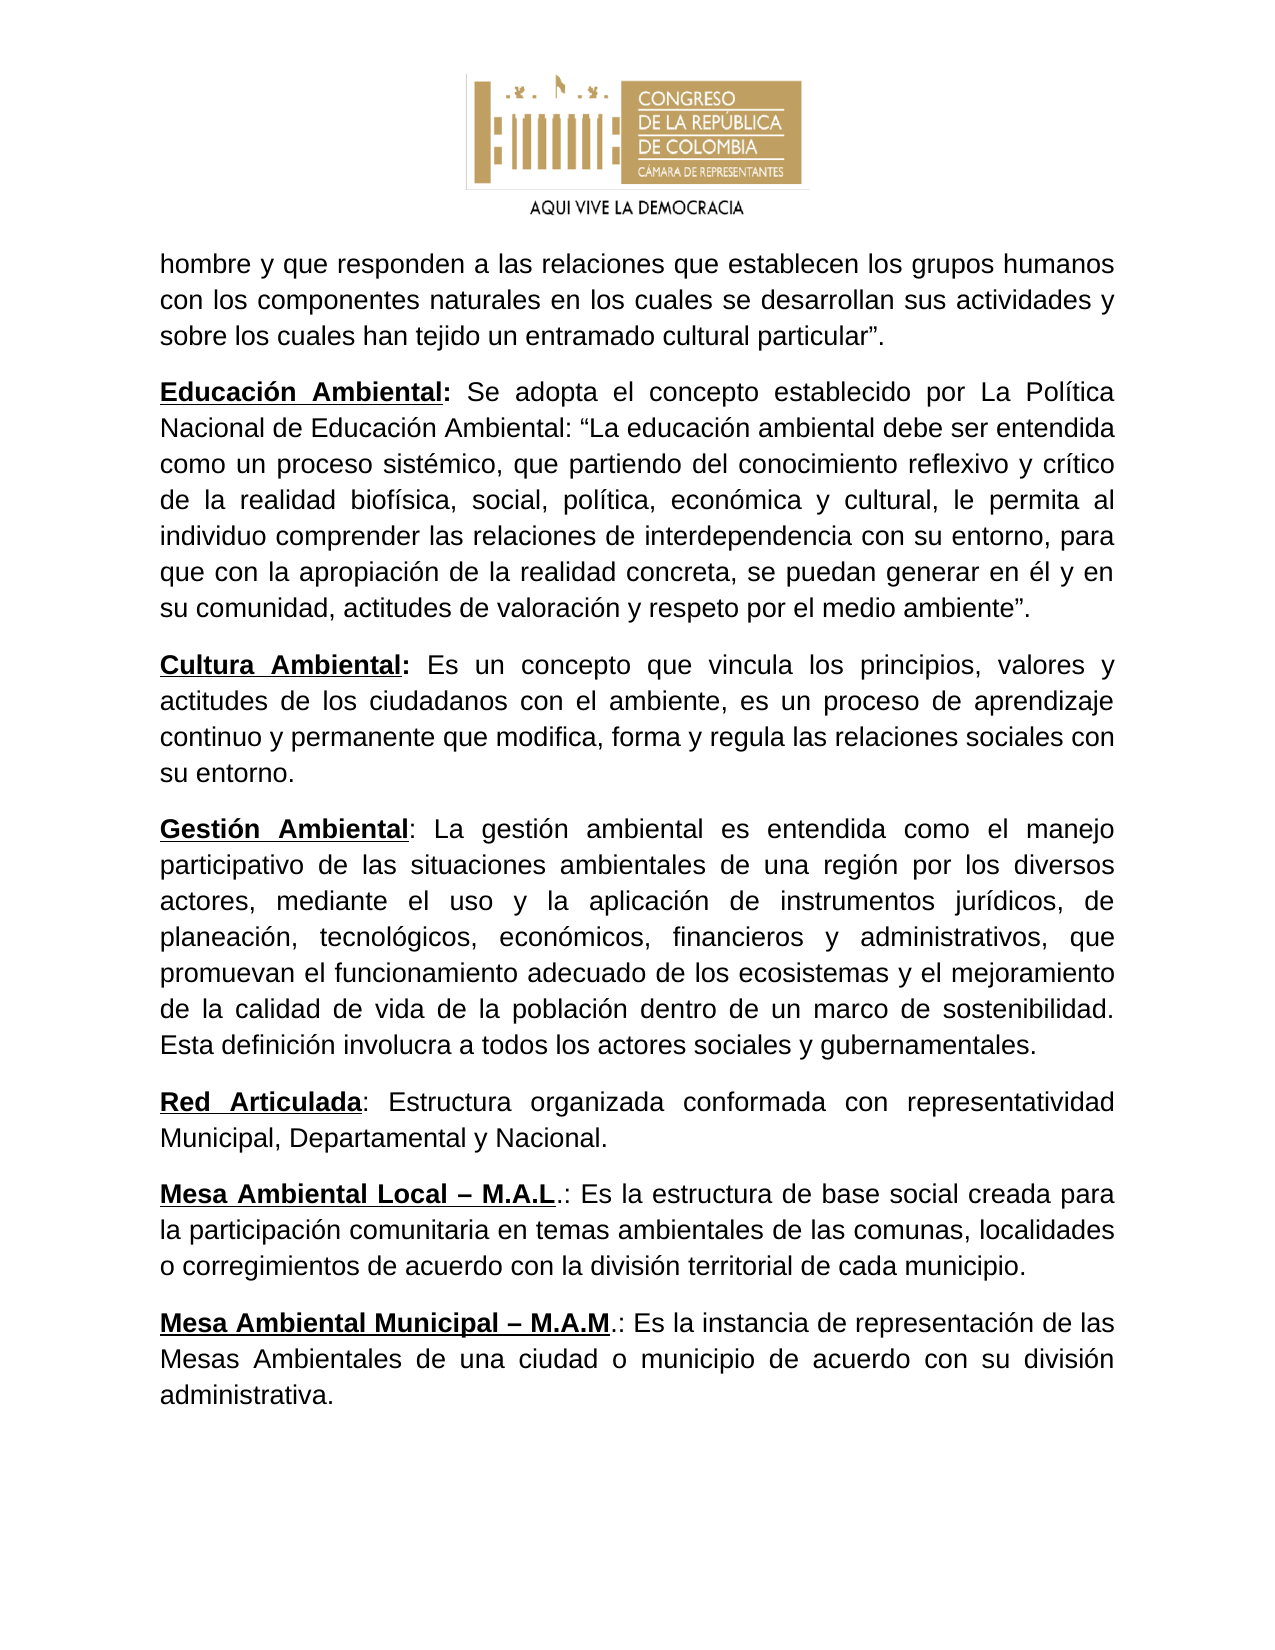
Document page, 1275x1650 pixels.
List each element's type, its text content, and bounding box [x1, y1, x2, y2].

text Gestión Ambiental: La gestión ambiental es entendida como el manejo participativo de las situaciones ambientales de una región por los diversos actores, mediante el uso y la aplicación de instrumentos jurídicos, de planeación, tecnológicos, económicos, financieros y administrativos, que promuevan el funcionamiento adecuado de los ecosistemas y el mejoramiento de la calidad de vida de la población dentro de un marco de sostenibilidad. Esta definición involucra a todos los actores sociales y gubernamentales. [159, 813, 1116, 1060]
text Cultura Ambiental: Es un concepto que vincula los principios, valores y actitudes de los ciudadanos con el ambiente, es un proceso de aprendizaje continuo y permanente que modifica, forma y regula las relaciones sociales con su entorno. [159, 649, 1116, 788]
text Red Articulada: Estructura organizada conformada con representatividad Municipal, Departamental y Nacional. [159, 1086, 1116, 1153]
picture [465, 73, 810, 220]
text Mesa Ambiental Municipal – M.A.M.: Es la instancia de representación de las Mesas Ambientales de una ciudad o municipio de acuerdo con su división administrativa. [159, 1307, 1116, 1410]
text Mesa Ambiental Local – M.A.L.: Es la estructura de base social creada para la participación comunitaria en temas ambientales de las comunas, localidades o corregimientos de acuerdo con la división territorial de cada municipio. [159, 1178, 1116, 1282]
text Educación Ambiental: Se adopta el concepto establecido por La Política Nacional de Educación Ambiental: “La educación ambiental debe ser entendida como un proceso sistémico, que partiendo del conocimiento reflexivo y crítico de la realidad biofísica, social, política, económica y cultural, le permita al individuo comprender las relaciones de interdependencia con su entorno, para que con la apropiación de la realidad concreta, se puedan generar en él y en su comunidad, actitudes de valoración y respeto por el medio ambiente”. [159, 376, 1116, 623]
